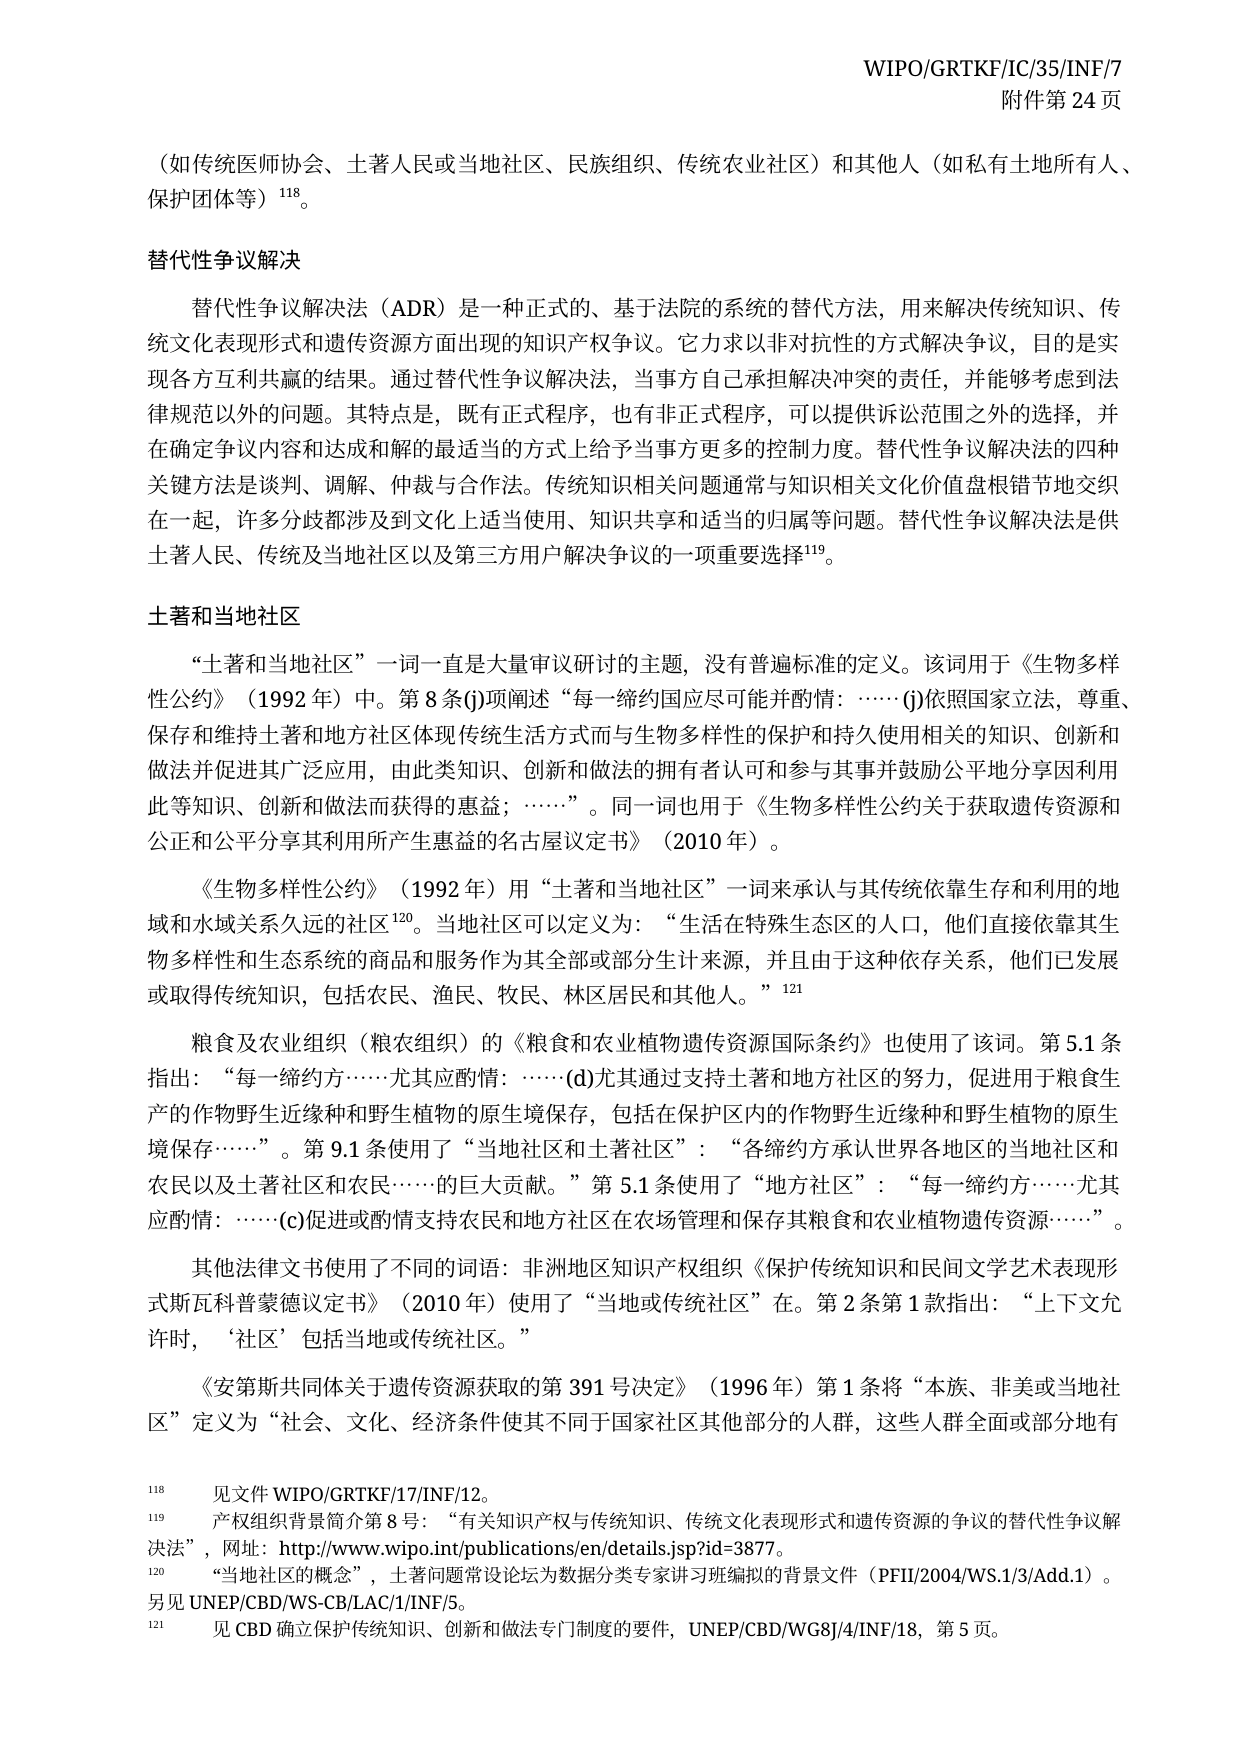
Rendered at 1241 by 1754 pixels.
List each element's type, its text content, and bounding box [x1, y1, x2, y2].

text 替代性争议解决 [148, 239, 1122, 274]
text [148, 1366, 1122, 1437]
text 粮食及农业组织（粮农组织）的《粮食和农业植物遗传资源国际条约》也使用了该词。第5.1条指出：“每一缔约方……尤其应酌情：……(d)尤其通过支持土著和地方社区的努力，促进用于粮食生产的作物野生近缘种和野生植物的原生境保存，包括在保护区内的作物野生近缘种和野生植物的原生境保存……”。第9.1条使用了“当地社区和土著社区”：“各缔约方承认世界各地区的当地社区和农民以及土著社区和农民……的巨大贡献。”第5.1条使用了“地方社区”：“每一缔约方……尤其应酌情：……(c)促进或酌情支持农民和地方社区在农场管理和保存其粮食和农业植物遗传资源……”。 [148, 1022, 1122, 1235]
text “土著和当地社区”一词一直是大量审议研讨的主题，没有普遍标准的定义。该词用于《生物多样性公约》（1992年）中。第8条(j)项阐述“每一缔约国应尽可能并酌情：……(j)依照国家立法，尊重、保存和维持土著和地方社区体现传统生活方式而与生物多样性的保护和持久使用相关的知识、创新和做法并促进其广泛应用，由此类知识、创新和做法的拥有者认可和参与其事并鼓励公平地分享因利用此等知识、创新和做法而获得的惠益；……”。同一词也用于《生物多样性公约关于获取遗传资源和公正和公平分享其利用所产生惠益的名古屋议定书》（2010年）。 [148, 643, 1122, 856]
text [148, 143, 1122, 214]
text 土著和当地社区 [148, 595, 1122, 631]
text 替代性争议解决法（ADR）是一种正式的、基于法院的系统的替代方法，用来解决传统知识、传统文化表现形式和遗传资源方面出现的知识产权争议。它力求以非对抗性的方式解决争议，目的是实现各方互利共赢的结果。通过替代性争议解决法，当事方自己承担解决冲突的责任，并能够考虑到法律规范以外的问题。其特点是，既有正式程序，也有非正式程序，可以提供诉讼范围之外的选择，并在确定争议内容和达成和解的最适当的方式上给予当事方更多的控制力度。替代性争议解决法的四种关键方法是谈判、调解、仲裁与合作法。传统知识相关问题通常与知识相关文化价值盘根错节地交织在一起，许多分歧都涉及到文化上适当使用、知识共享和适当的归属等问题。替代性争议解决法是供土著人民、传统及当地社区以及第三方用户解决争议的一项重要选择。 [148, 287, 1122, 570]
text 其他法律文书使用了不同的词语：非洲地区知识产权组织《保护传统知识和民间文学艺术表现形式斯瓦科普蒙德议定书》（2010年）使用了“当地或传统社区”在。第2条第1款指出：“上下文允许时，‘社区’包括当地或传统社区。” [148, 1247, 1122, 1354]
text 《生物多样性公约》（1992年）用“土著和当地社区”一词来承认与其传统依靠生存和利用的地域和水域关系久远的社区。当地社区可以定义为：“生活在特殊生态区的人口，他们直接依靠其生物多样性和生态系统的商品和服务作为其全部或部分生计来源，并且由于这种依存关系，他们已发展或取得传统知识，包括农民、渔民、牧民、林区居民和其他人。” [148, 868, 1122, 1010]
